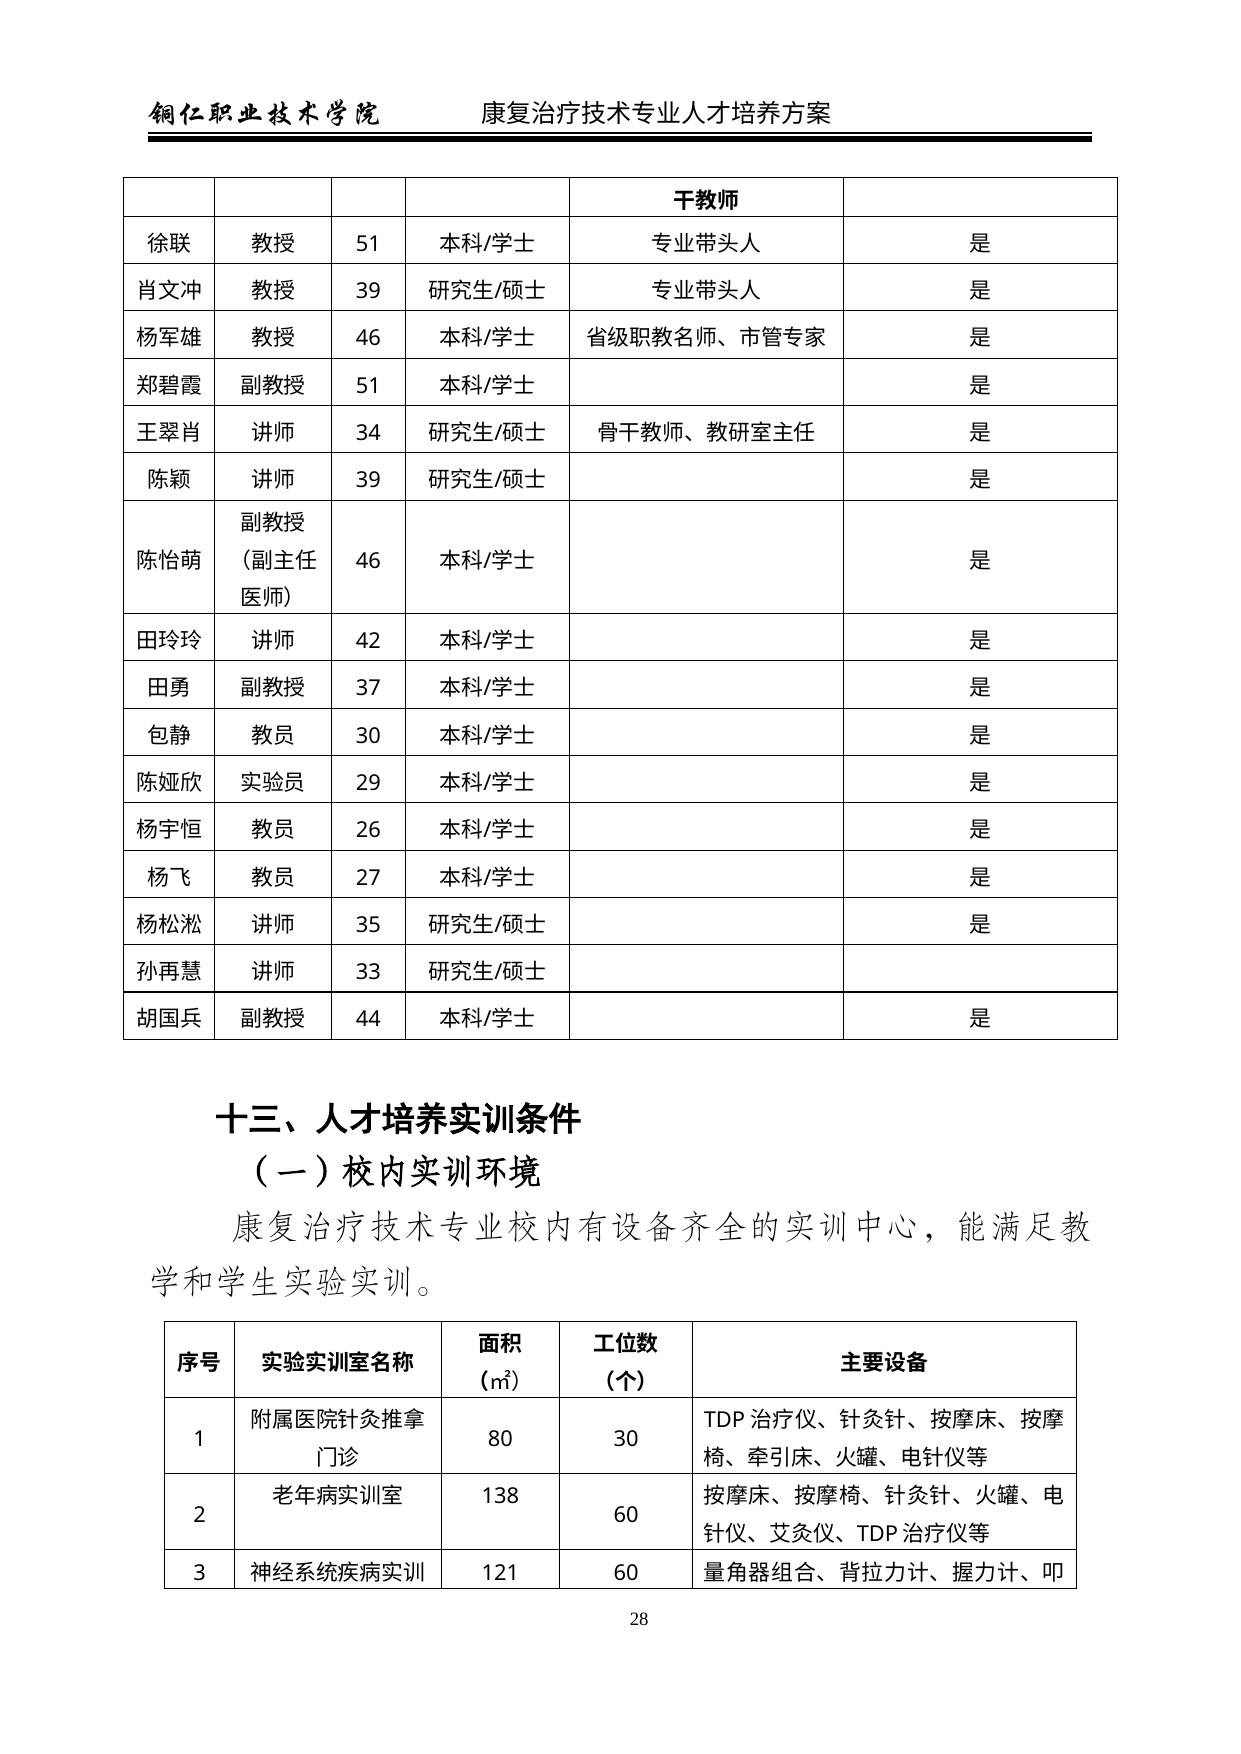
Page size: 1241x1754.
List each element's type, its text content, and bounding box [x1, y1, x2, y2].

table_cell 本科/学士 [406, 501, 569, 613]
table_cell 是 [844, 614, 1117, 660]
table_header 学历（学位） [406, 178, 569, 216]
table_cell 51 [332, 359, 405, 405]
table_cell 包静 [124, 709, 214, 755]
table_cell 骨干教师、教研室主任 [570, 406, 843, 452]
table_cell [570, 945, 843, 991]
table_cell 本科/学士 [406, 359, 569, 405]
table_cell 教员 [215, 709, 331, 755]
table_cell 29 [332, 756, 405, 802]
table_cell 是 [844, 993, 1117, 1039]
table_cell 田勇 [124, 661, 214, 708]
table_cell 省级职教名师、市管专家 [570, 311, 843, 358]
table_cell 神经系统疾病实训室 [235, 1550, 441, 1587]
table_cell [844, 945, 1117, 991]
table_cell 30 [560, 1398, 692, 1473]
table_header 专业（学术）带头人或骨干教师 [570, 178, 843, 216]
table_cell 陈娅欣 [124, 756, 214, 802]
table_cell 本科/学士 [406, 709, 569, 755]
table_cell [570, 614, 843, 660]
table_cell 是 [844, 406, 1117, 452]
table_cell 是 [844, 756, 1117, 802]
table_cell 1 [165, 1398, 234, 1473]
table_cell 杨军雄 [124, 311, 214, 358]
table_header 职称 [215, 178, 331, 216]
table_cell 33 [332, 945, 405, 991]
table_cell 本科/学士 [406, 803, 569, 849]
table_cell 是 [844, 359, 1117, 405]
table_cell 是 [844, 851, 1117, 897]
table_cell 徐联 [124, 217, 214, 263]
table_cell 附属医院针灸推拿门诊 [235, 1398, 441, 1473]
table_cell 副教授（副主任医师） [215, 501, 331, 613]
table_cell 陈怡萌 [124, 501, 214, 613]
table_cell 本科/学士 [406, 661, 569, 708]
table_cell 教授 [215, 217, 331, 263]
table_cell 46 [332, 311, 405, 358]
table_cell 37 [332, 661, 405, 708]
table_cell 研究生/硕士 [406, 453, 569, 499]
table_cell 60 [560, 1474, 692, 1549]
table_cell [570, 803, 843, 849]
table_cell 是 [844, 661, 1117, 708]
table_cell 讲师 [215, 453, 331, 499]
table_cell 胡国兵 [124, 993, 214, 1039]
table_cell 39 [332, 453, 405, 499]
table_cell 35 [332, 898, 405, 944]
table_cell 孙再慧 [124, 945, 214, 991]
table_cell 王翠肖 [124, 406, 214, 452]
table_cell 肖文冲 [124, 264, 214, 310]
table_cell 是 [844, 453, 1117, 499]
table_cell 60 [560, 1550, 692, 1587]
table_cell 教员 [215, 851, 331, 897]
table_cell 是 [844, 709, 1117, 755]
table_cell 杨松淞 [124, 898, 214, 944]
table_cell [570, 993, 843, 1039]
table_cell 121 [442, 1550, 559, 1587]
text 康复治疗技术专业校内有设备齐全的实训中心，能满足教学和学生实验实训。 [148, 1209, 1092, 1302]
table_cell 42 [332, 614, 405, 660]
table_cell TDP治疗仪、针灸针、按摩床、按摩椅、牵引床、火罐、电针仪等 [693, 1398, 1076, 1473]
table_header 教师 [124, 178, 214, 216]
table_cell 46 [332, 501, 405, 613]
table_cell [693, 1550, 1076, 1587]
table_cell 研究生/硕士 [406, 945, 569, 991]
table_cell 39 [332, 264, 405, 310]
table_cell 44 [332, 993, 405, 1039]
table_cell 是 [844, 898, 1117, 944]
table_header 年龄 [332, 178, 405, 216]
table_cell 是 [844, 264, 1117, 310]
table_cell [570, 661, 843, 708]
table_cell [570, 709, 843, 755]
table_cell 杨宇恒 [124, 803, 214, 849]
table_cell 讲师 [215, 614, 331, 660]
table_cell 研究生/硕士 [406, 406, 569, 452]
table_header 序号 [165, 1322, 234, 1397]
table_cell 专业带头人 [570, 217, 843, 263]
table_cell 老年病实训室 [235, 1474, 441, 1549]
table_cell [570, 898, 843, 944]
table_header 实验实训室名称 [235, 1322, 441, 1397]
table_header 工位数（个） [560, 1322, 692, 1397]
table_cell 专业带头人 [570, 264, 843, 310]
subtitle （一）校内实训环境 [241, 1154, 1092, 1191]
table_cell [570, 501, 843, 613]
table_cell 田玲玲 [124, 614, 214, 660]
table_cell 2 [165, 1474, 234, 1549]
table_cell 80 [442, 1398, 559, 1473]
table_cell 郑碧霞 [124, 359, 214, 405]
table_cell 是 [844, 217, 1117, 263]
table_cell 副教授 [215, 993, 331, 1039]
table_cell 26 [332, 803, 405, 849]
table_cell 138 [442, 1474, 559, 1549]
table_header 面积（㎡） [442, 1322, 559, 1397]
table_cell 实验员 [215, 756, 331, 802]
table_cell 51 [332, 217, 405, 263]
table_cell 讲师 [215, 898, 331, 944]
table_cell 陈颖 [124, 453, 214, 499]
table_cell 是 [844, 311, 1117, 358]
table_cell 教员 [215, 803, 331, 849]
table_cell 30 [332, 709, 405, 755]
table_cell 副教授 [215, 661, 331, 708]
table_cell 是 [844, 803, 1117, 849]
table_cell 副教授 [215, 359, 331, 405]
table_cell 本科/学士 [406, 311, 569, 358]
table_cell 34 [332, 406, 405, 452]
table_cell 本科/学士 [406, 993, 569, 1039]
table_cell 杨飞 [124, 851, 214, 897]
table_cell 本科/学士 [406, 217, 569, 263]
table_cell 是 [844, 501, 1117, 613]
table_cell 本科/学士 [406, 756, 569, 802]
table_cell 教授 [215, 264, 331, 310]
table_cell 讲师 [215, 406, 331, 452]
table_cell [570, 453, 843, 499]
table_cell [570, 851, 843, 897]
table_cell [570, 359, 843, 405]
table_cell 研究生/硕士 [406, 264, 569, 310]
table_cell 按摩床、按摩椅、针灸针、火罐、电针仪、艾灸仪、TDP治疗仪等 [693, 1474, 1076, 1549]
table_header 主要设备 [693, 1322, 1076, 1397]
table_cell [570, 756, 843, 802]
table_cell 教授 [215, 311, 331, 358]
table_cell 3 [165, 1550, 234, 1587]
table_cell 27 [332, 851, 405, 897]
table_cell 本科/学士 [406, 851, 569, 897]
table_header 双师素质教师 [844, 178, 1117, 216]
table_cell 研究生/硕士 [406, 898, 569, 944]
table_cell 本科/学士 [406, 614, 569, 660]
table_cell 讲师 [215, 945, 331, 991]
subtitle 十三、人才培养实训条件 [148, 1097, 1092, 1135]
